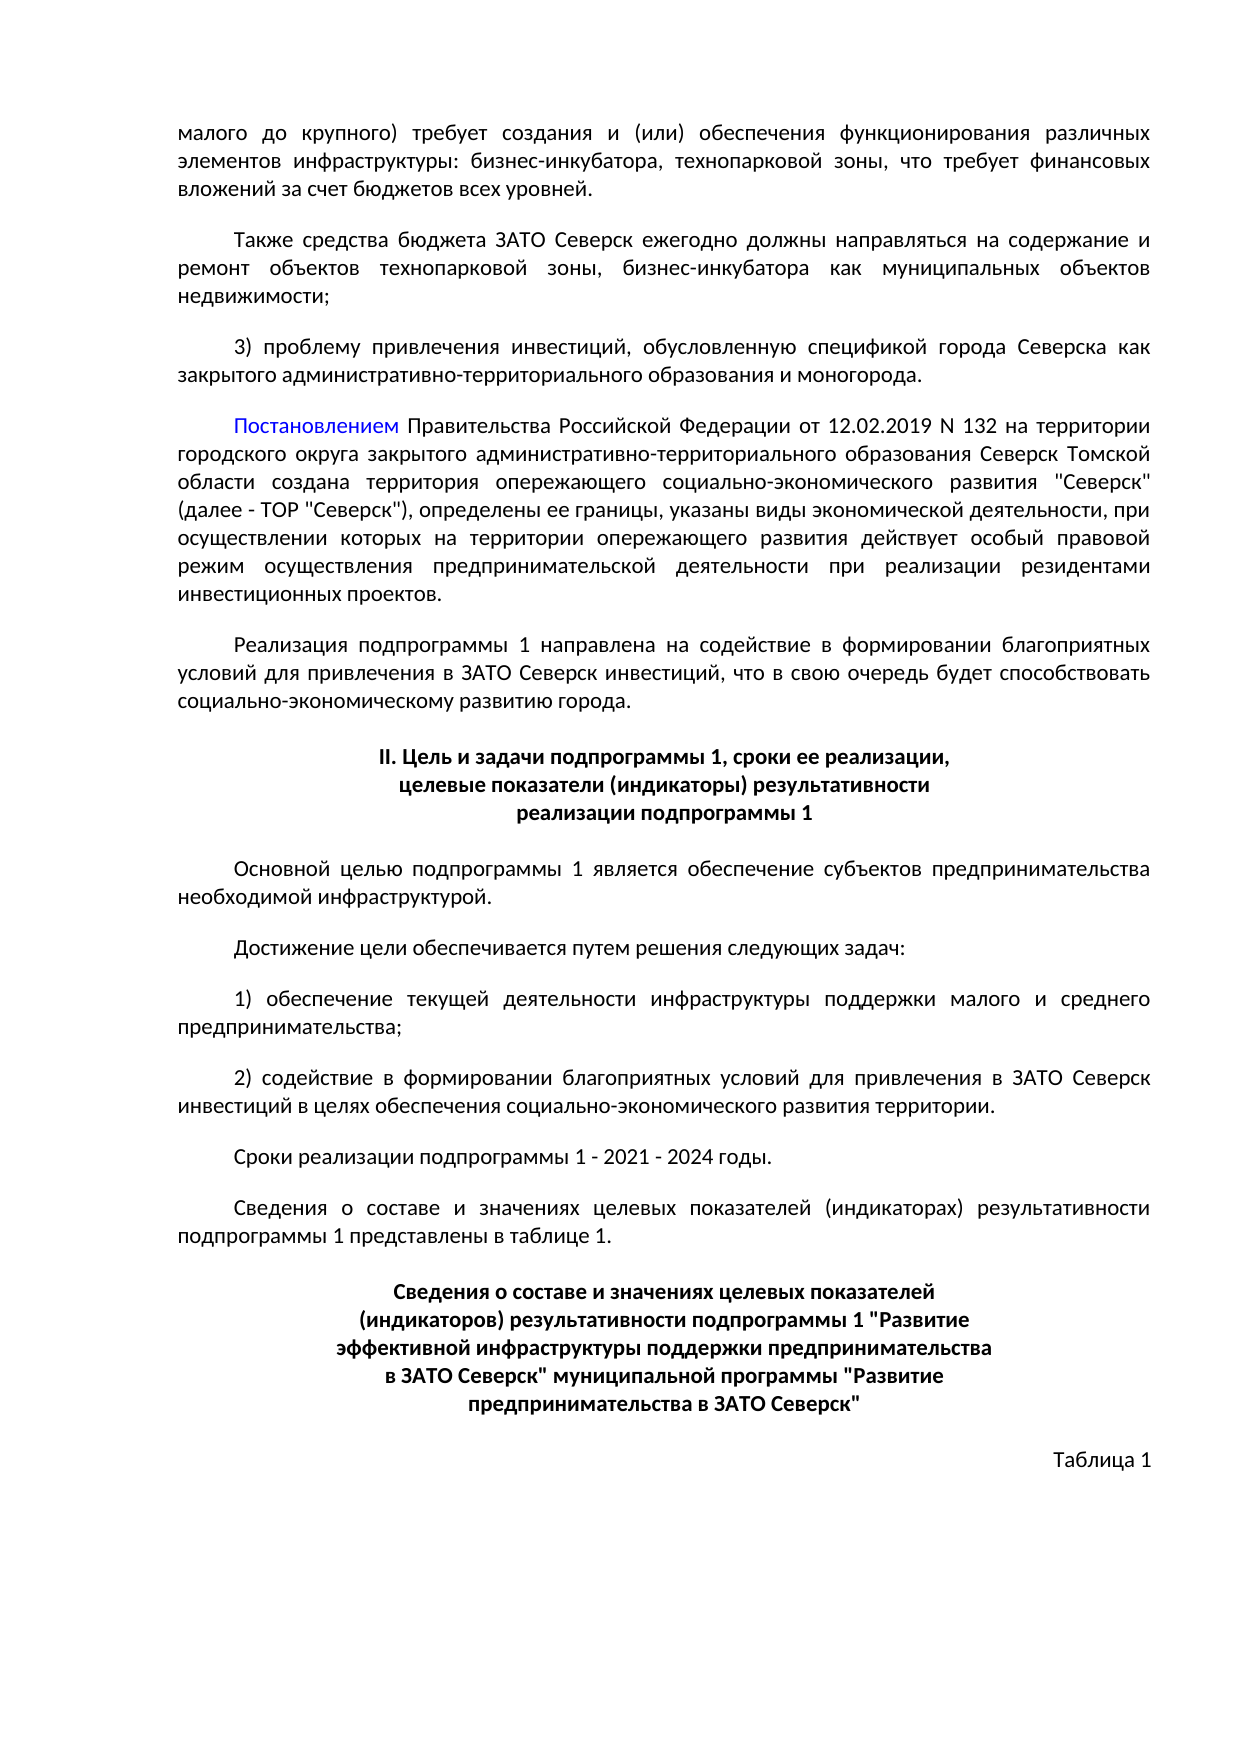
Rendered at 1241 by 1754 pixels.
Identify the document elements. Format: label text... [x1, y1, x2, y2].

text Сроки реализации подпрограммы 1 - 2021 - 2024 годы. [177, 1142, 1152, 1170]
text Постановлением Правительства Российской Федерации от 12.02.2019 N 132 на территории городского округа закрытого административно-территориального образования Северск Томской области создана территория опережающего социально-экономического развития "Северск" (далее - ТОР "Северск"), определены ее границы, указаны виды экономической деятельности, при осуществлении которых на территории опережающего развития действует особый правовой режим осуществления предпринимательской деятельности при реализации резидентами инвестиционных проектов. [177, 411, 1152, 607]
text 3) проблему привлечения инвестиций, обусловленную спецификой города Северска как закрытого административно-территориального образования и моногорода. [177, 332, 1152, 388]
text Основной целью подпрограммы 1 является обеспечение субъектов предпринимательства необходимой инфраструктурой. [177, 854, 1152, 910]
text Достижение цели обеспечивается путем решения следующих задач: [177, 933, 1152, 961]
title Сведения о составе и значениях целевых показателей [177, 1277, 1152, 1305]
text Реализация подпрограммы 1 направлена на содействие в формировании благоприятных условий для привлечения в ЗАТО Северск инвестиций, что в свою очередь будет способствовать социально-экономическому развитию города. [177, 630, 1152, 714]
title в ЗАТО Северск" муниципальной программы "Развитие [177, 1361, 1152, 1389]
text Таблица 1 [177, 1445, 1152, 1473]
title целевые показатели (индикаторы) результативности [177, 770, 1152, 798]
text 2) содействие в формировании благоприятных условий для привлечения в ЗАТО Северск инвестиций в целях обеспечения социально-экономического развития территории. [177, 1063, 1152, 1119]
title эффективной инфраструктуры поддержки предпринимательства [177, 1333, 1152, 1361]
title предпринимательства в ЗАТО Северск" [177, 1389, 1152, 1417]
title реализации подпрограммы 1 [177, 798, 1152, 826]
text Сведения о составе и значениях целевых показателей (индикаторах) результативности подпрограммы 1 представлены в таблице 1. [177, 1193, 1152, 1249]
title (индикаторов) результативности подпрограммы 1 "Развитие [177, 1305, 1152, 1333]
text 1) обеспечение текущей деятельности инфраструктуры поддержки малого и среднего предпринимательства; [177, 984, 1152, 1040]
text Также средства бюджета ЗАТО Северск ежегодно должны направляться на содержание и ремонт объектов технопарковой зоны, бизнес-инкубатора как муниципальных объектов недвижимости; [177, 225, 1152, 309]
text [177, 118, 1152, 202]
title II. Цель и задачи подпрограммы 1, сроки ее реализации, [177, 742, 1152, 770]
